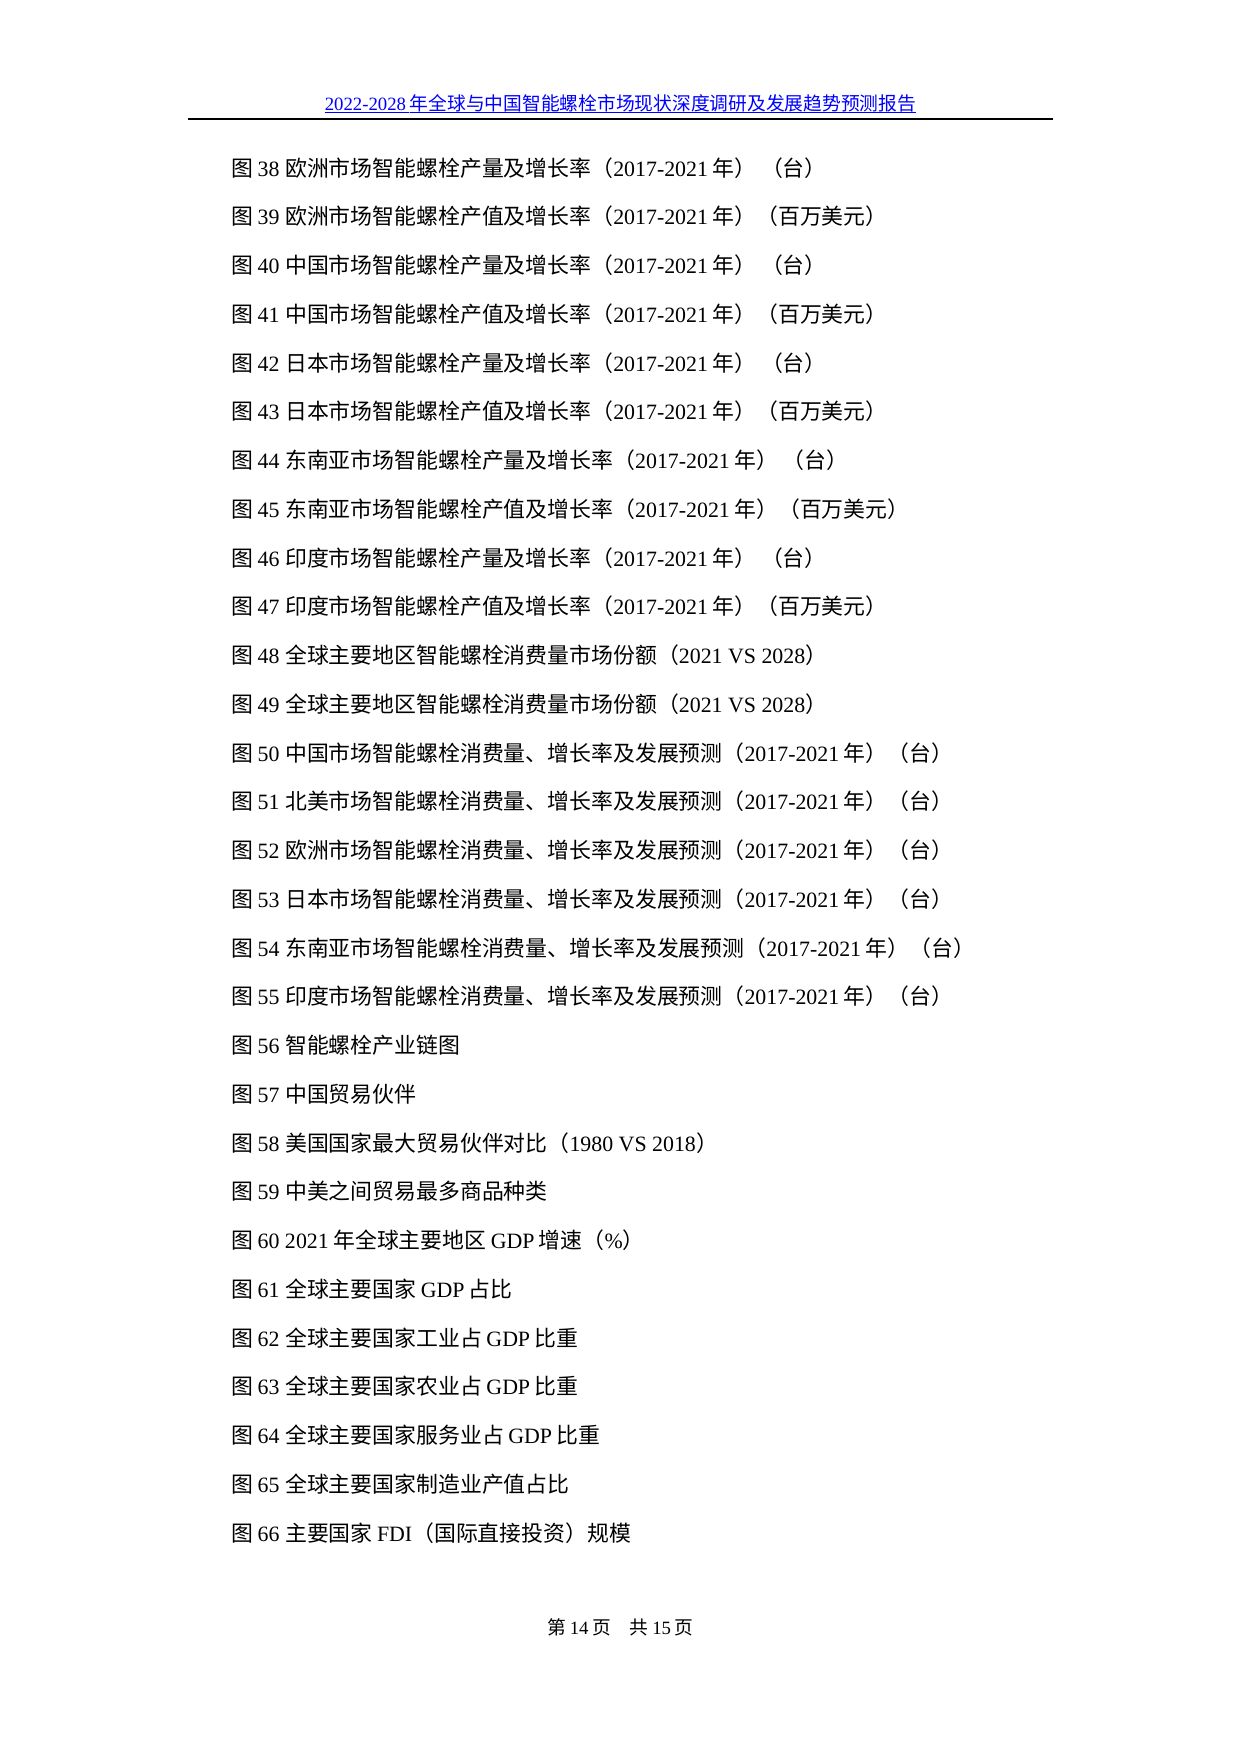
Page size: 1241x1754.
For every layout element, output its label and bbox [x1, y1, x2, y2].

text [187, 150, 1053, 1548]
